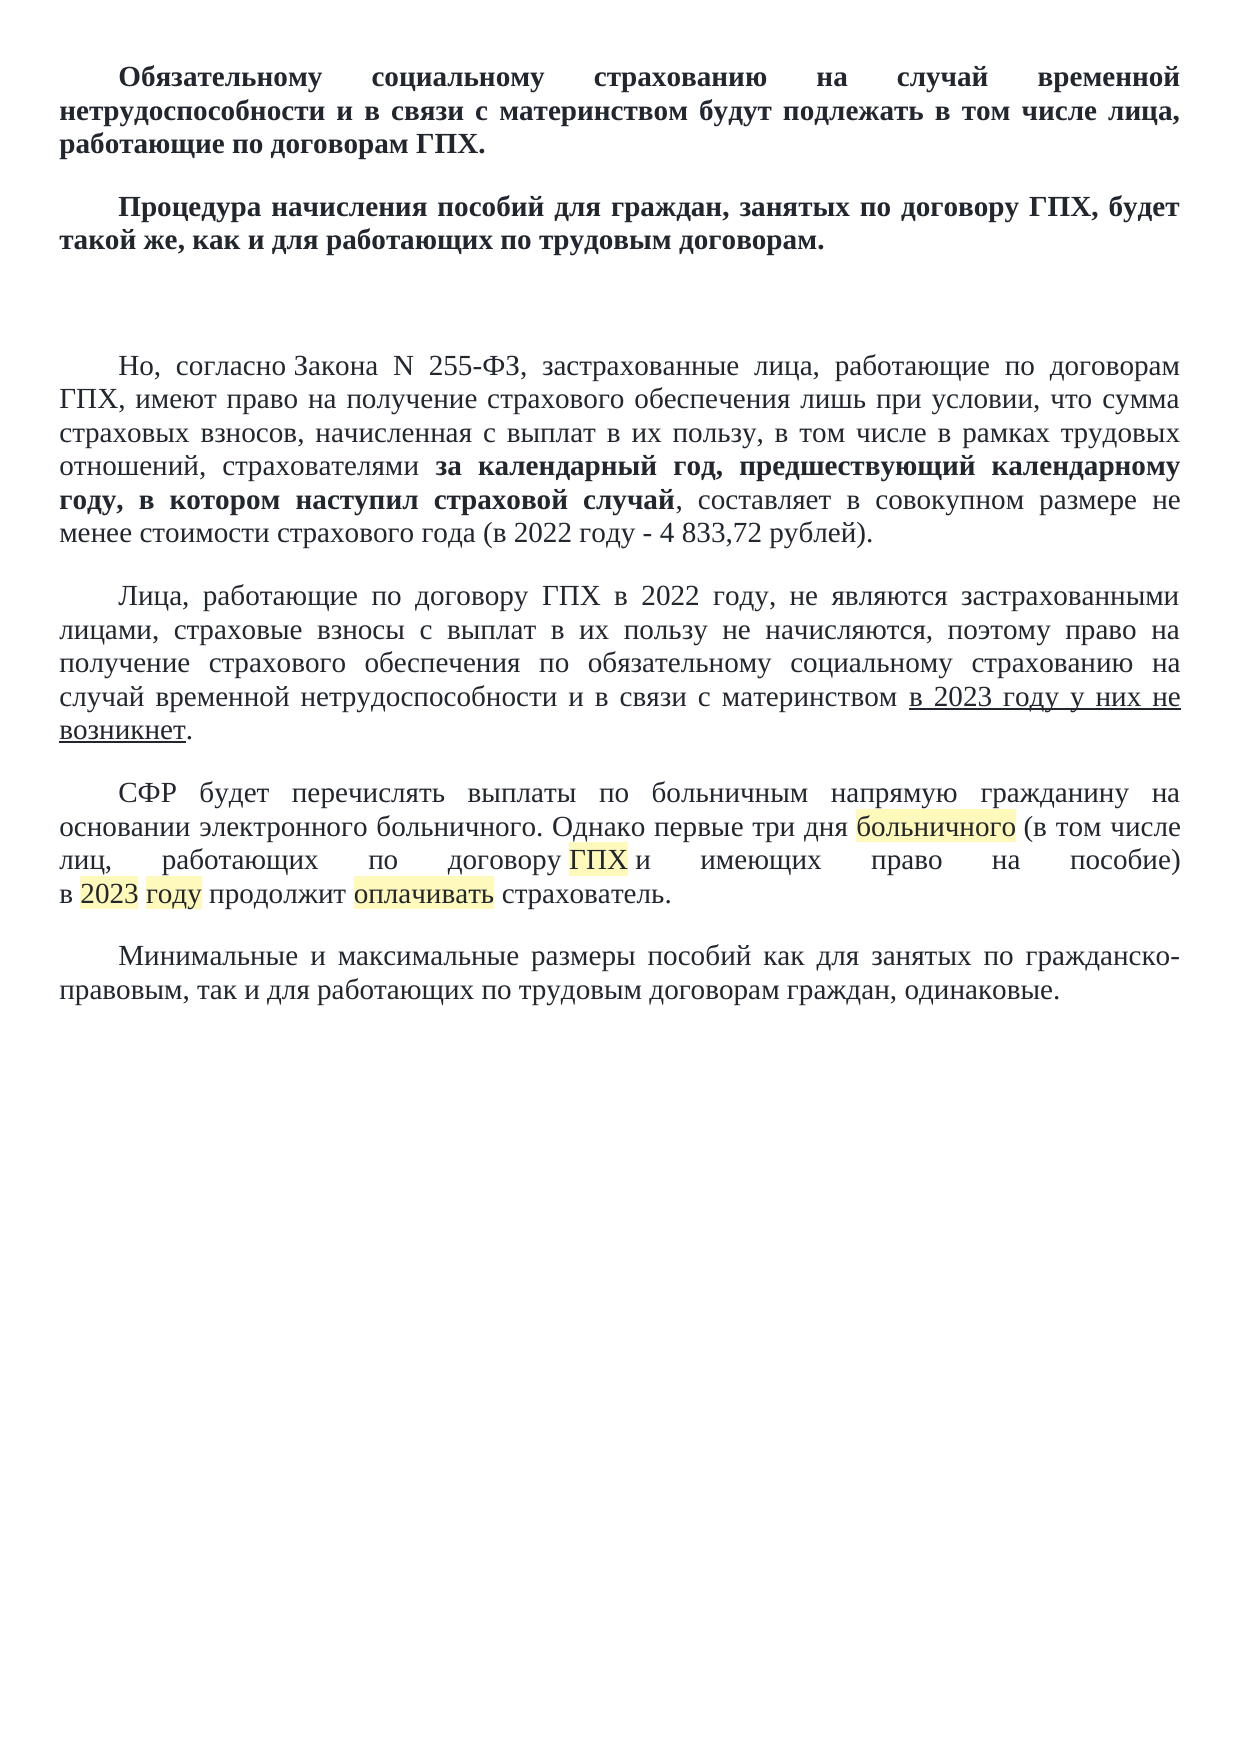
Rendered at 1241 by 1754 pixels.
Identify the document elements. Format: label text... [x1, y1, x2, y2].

text Минимальные и максимальные размеры пособий как для занятых по гражданско-правовым, так и для работающих по трудовым договорам граждан, одинаковые. [59, 938, 1181, 1006]
text СФР будет перечислять выплаты по больничным напрямую гражданину на основании электронного больничного. Однако первые три дня больничного (в том числе лиц, работающих по договору ГПХ и имеющих право на пособие) в 2023 году продолжит оплачивать страхователь. [59, 775, 1181, 909]
text Лица, работающие по договору ГПХ в 2022 году, не являются застрахованными лицами, страховые взносы с выплат в их пользу не начисляются, поэтому право на получение страхового обеспечения по обязательному социальному страхованию на случай временной нетрудоспособности и в связи с материнством в 2023 году у них не возникнет. [59, 578, 1181, 746]
text Процедура начисления пособий для граждан, занятых по договору ГПХ, будет такой же, как и для работающих по трудовым договорам. [59, 189, 1181, 256]
text Но, согласно Закона N 255-ФЗ, застрахованные лица, работающие по договорам ГПХ, имеют право на получение страхового обеспечения лишь при условии, что сумма страховых взносов, начисленная с выплат в их пользу, в том числе в рамках трудовых отношений, страхователями за календарный год, предшествующий календарному году, в котором наступил страховой случай, составляет в совокупном размере не менее стоимости страхового года (в 2022 году - 4 833,72 рублей). [59, 348, 1181, 549]
text Обязательному социальному страхованию на случай временной нетрудоспособности и в связи с материнством будут подлежать в том числе лица, работающие по договорам ГПХ. [59, 59, 1181, 160]
